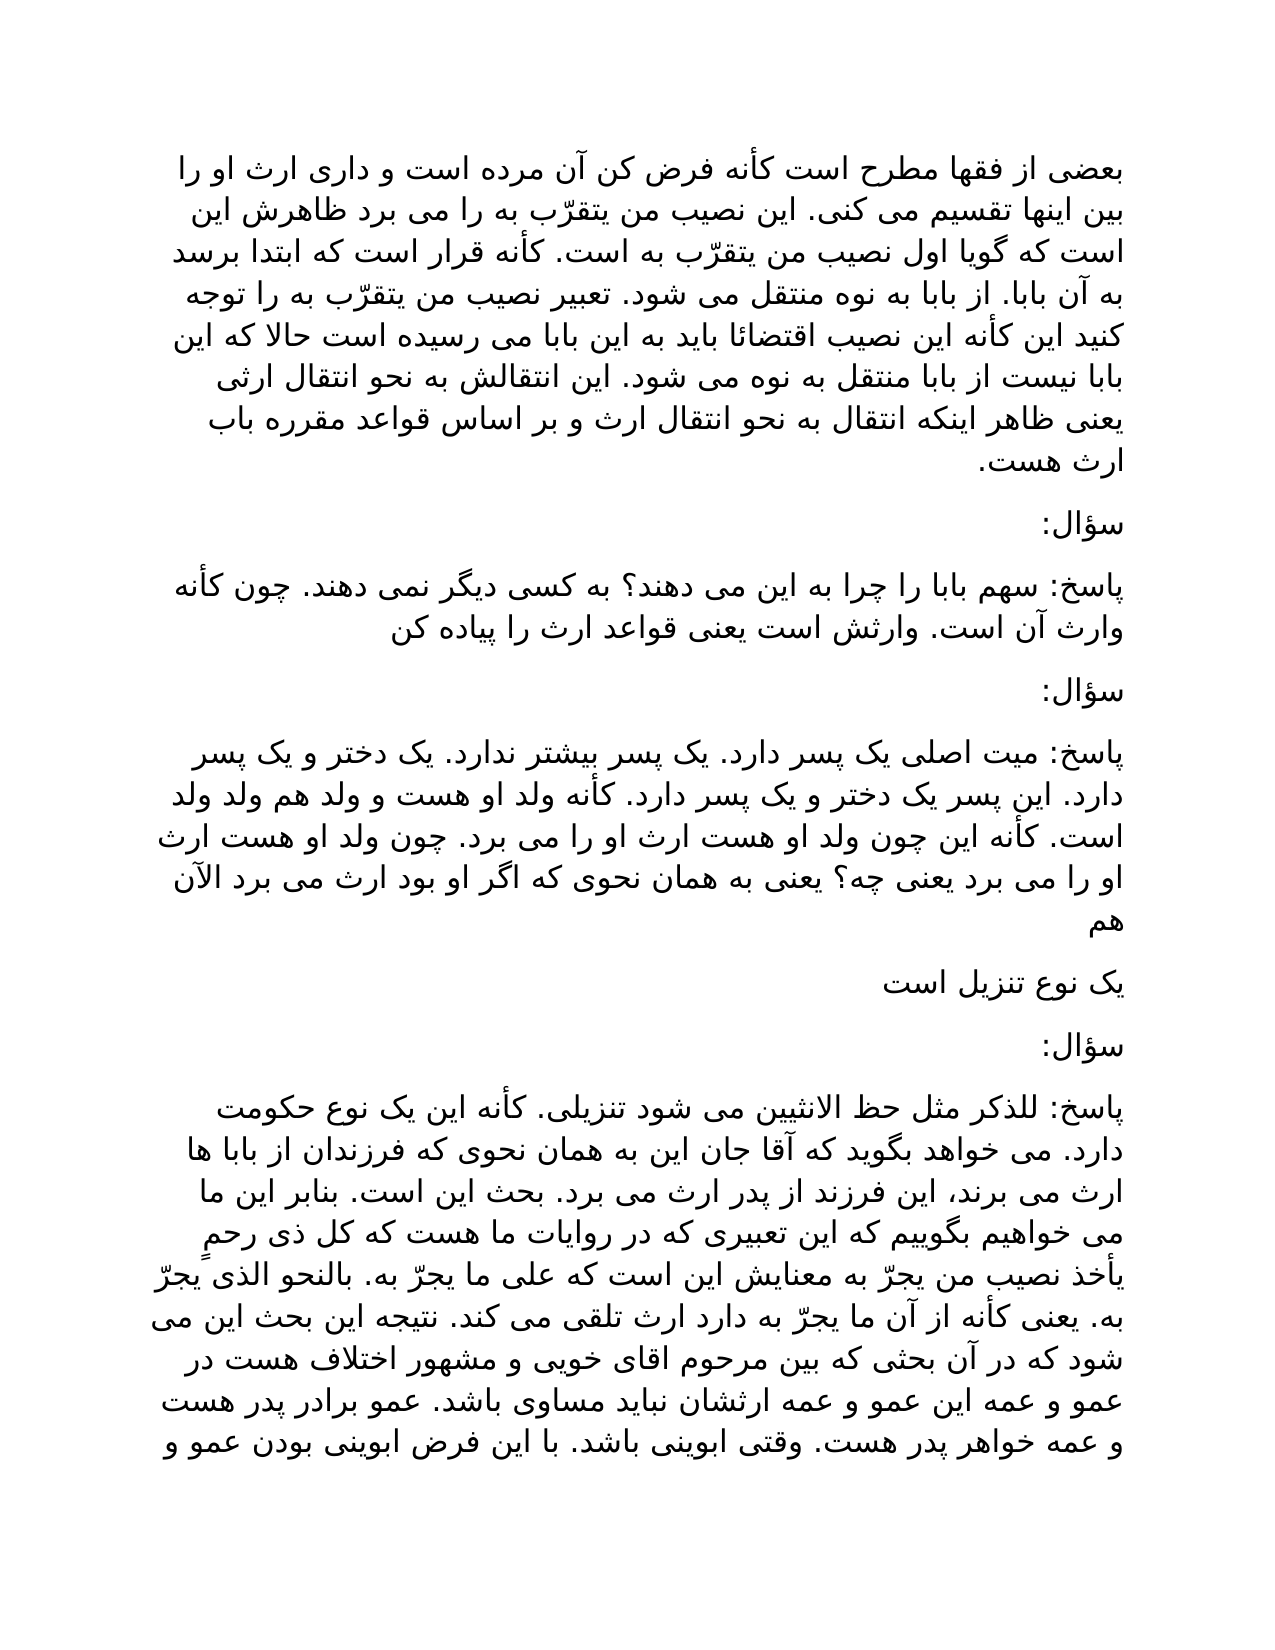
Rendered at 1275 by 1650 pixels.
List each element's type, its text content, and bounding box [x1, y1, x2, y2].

text پاسخ: میت اصلی یک پسر دارد. یک پسر بیشتر ندارد. یک دختر و یک پسر دارد. این پسر یک دختر و یک پسر دارد. کأنه ولد او هست و ولد هم ولد ولد است. کأنه این چون ولد او هست ارث او را می برد. چون ولد او هست ارث او را می برد یعنی چه؟ یعنی به همان نحوی که اگر او بود ارث می برد الآن هم [150, 734, 1125, 938]
text سؤال: [150, 1027, 1125, 1063]
text یک نوع تنزیل است [150, 964, 1125, 1001]
text سؤال: [150, 505, 1125, 541]
text پاسخ: سهم بابا را چرا به این می دهند؟ به کسی دیگر نمی دهند. چون کأنه وارث آن است. وارثش است یعنی قواعد ارث را پیاده کن [150, 568, 1125, 646]
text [150, 150, 1125, 479]
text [150, 1089, 1125, 1460]
text سؤال: [150, 672, 1125, 708]
